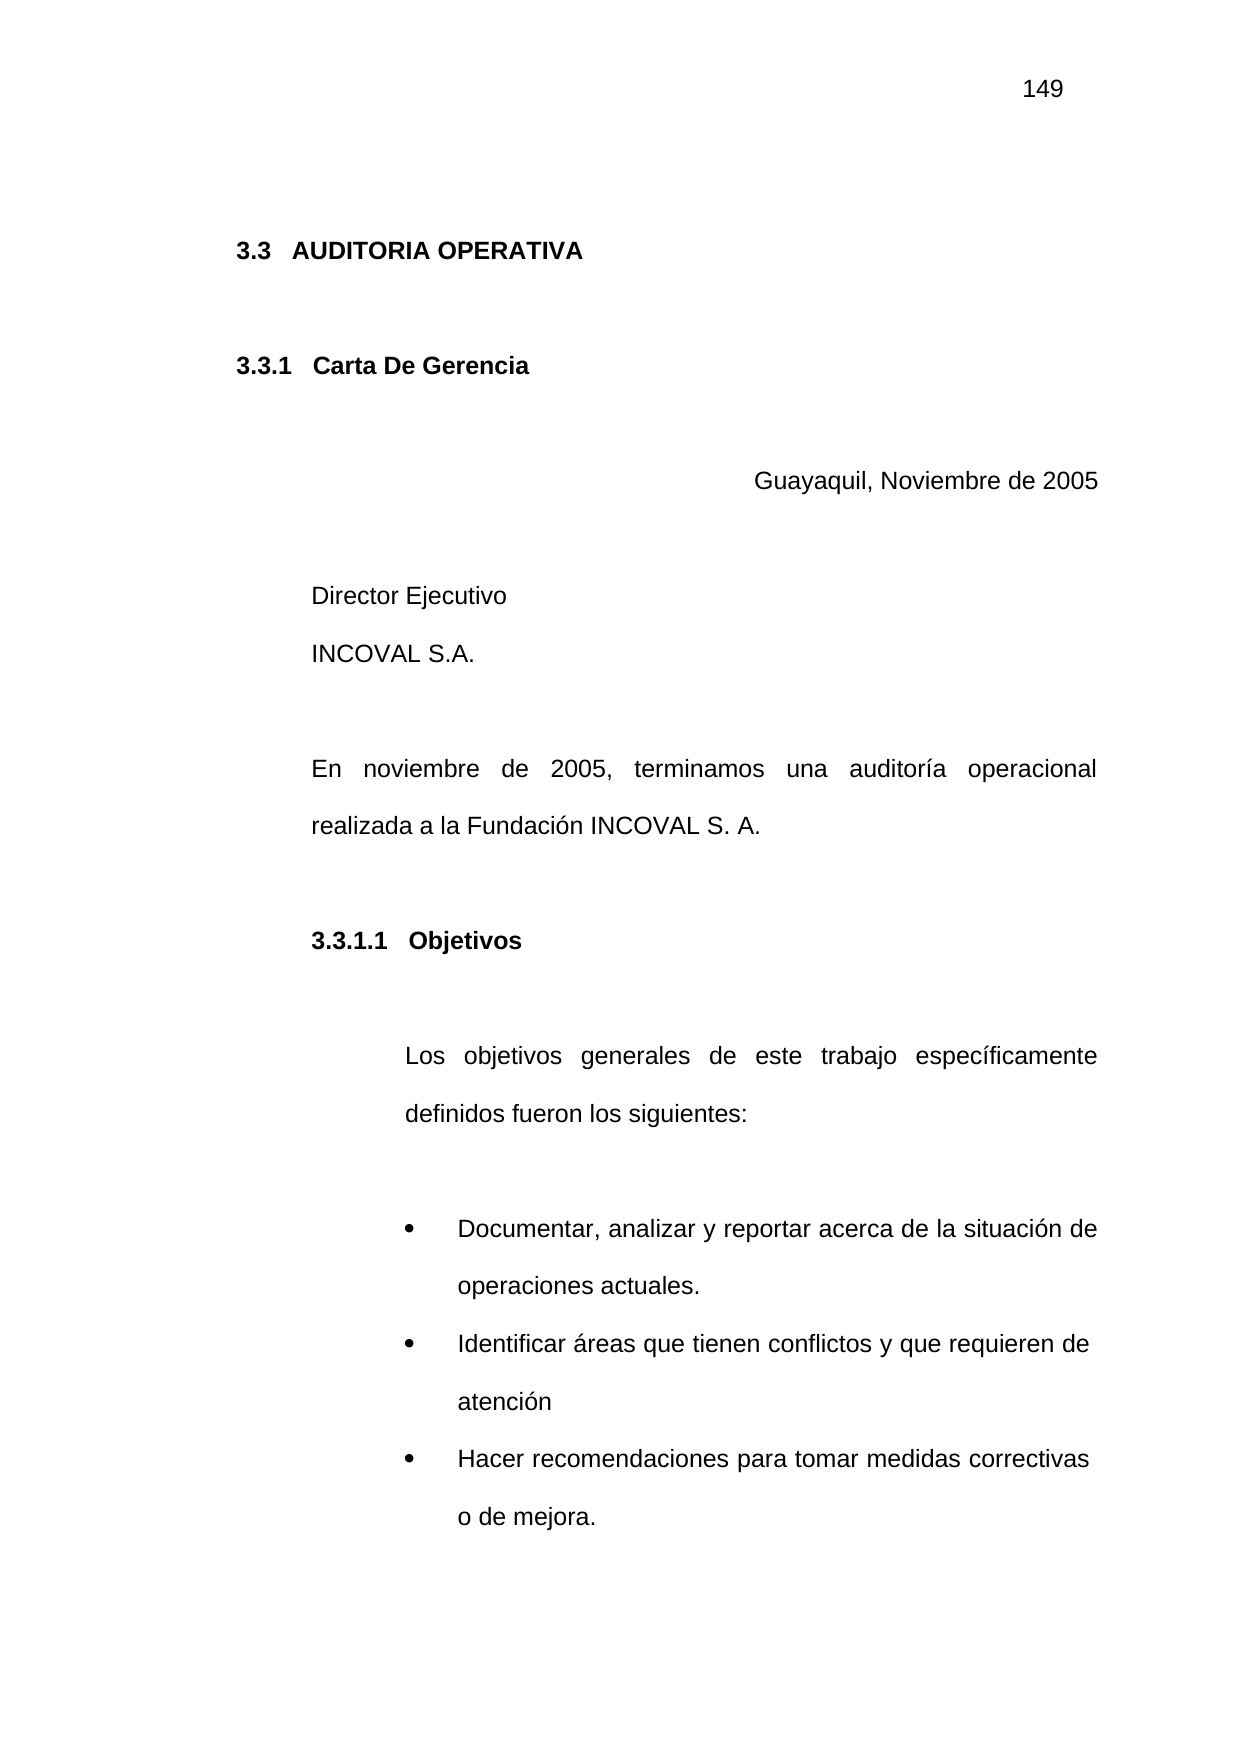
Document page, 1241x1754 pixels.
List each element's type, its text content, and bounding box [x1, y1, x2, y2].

text Guayaquil, Noviembre de 2005 [311, 466, 1098, 495]
text En noviembre de 2005, terminamos una auditoría operacional realizada a la Fundación INCOVAL S. A. [311, 754, 1098, 840]
text 3.3.1 Carta De Gerencia [236, 351, 1098, 380]
list Hacer recomendaciones para tomar medidas correctivas o de mejora. [405, 1444, 1098, 1530]
text 3.3.1.1 Objetivos [311, 926, 1098, 955]
list Documentar, analizar y reportar acerca de la situación de operaciones actuales. [405, 1214, 1098, 1300]
text Director Ejecutivo [311, 581, 1098, 610]
text 3.3 AUDITORIA OPERATIVA [236, 236, 1098, 265]
text INCOVAL S.A. [311, 639, 1098, 667]
text Los objetivos generales de este trabajo específicamente definidos fueron los siguientes: [405, 1041, 1098, 1127]
list Identificar áreas que tienen conflictos y que requieren de atención [405, 1329, 1098, 1415]
